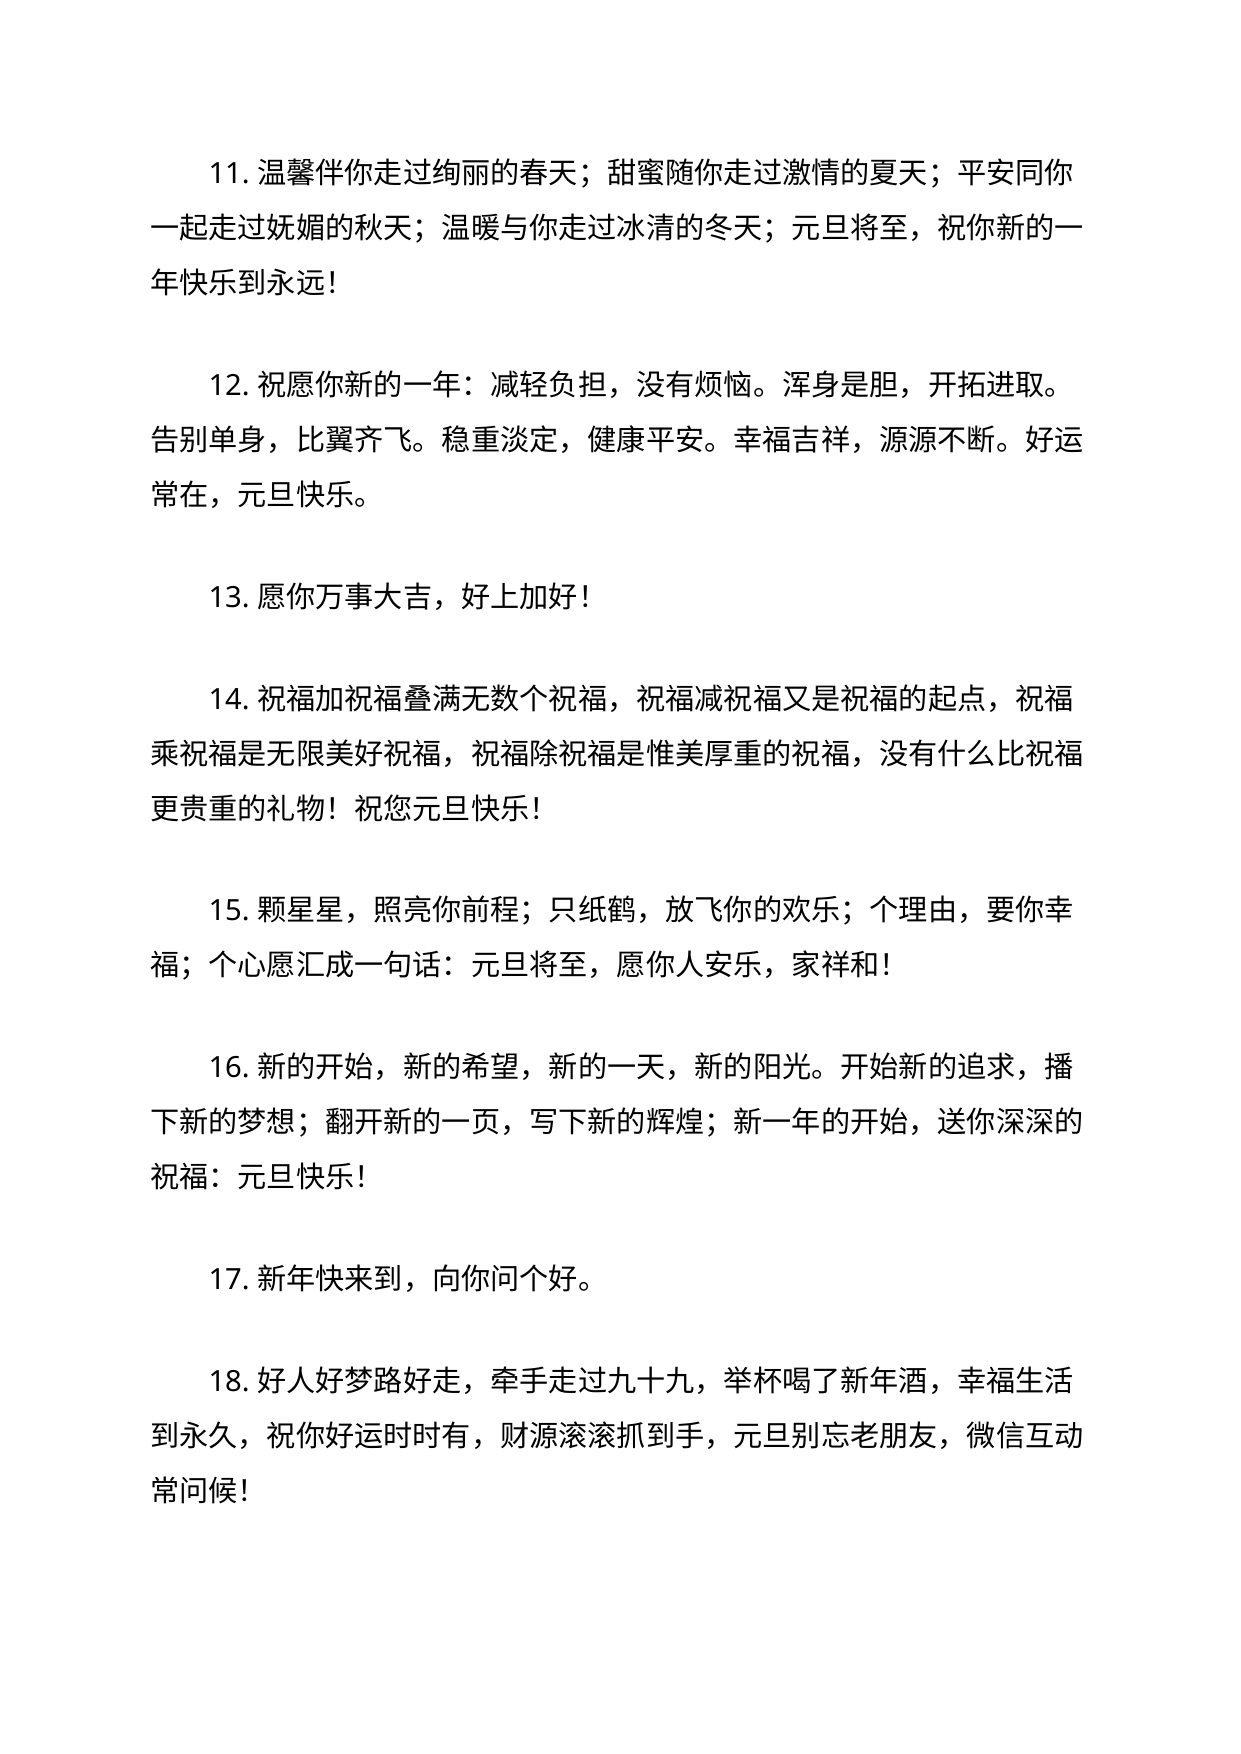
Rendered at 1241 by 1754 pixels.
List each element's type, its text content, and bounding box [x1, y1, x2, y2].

text 11. 温馨伴你走过绚丽的春天；甜蜜随你走过激情的夏天；平安同你一起走过妩媚的秋天；温暖与你走过冰清的冬天；元旦将至，祝你新的一年快乐到永远！ [150, 150, 1090, 302]
text 16. 新的开始，新的希望，新的一天，新的阳光。开始新的追求，播下新的梦想；翻开新的一页，写下新的辉煌；新一年的开始，送你深深的祝福：元旦快乐！ [150, 1044, 1090, 1196]
text 18. 好人好梦路好走，牵手走过九十九，举杯喝了新年酒，幸福生活到永久，祝你好运时时有，财源滚滚抓到手，元旦别忘老朋友，微信互动常问候！ [150, 1357, 1090, 1509]
text 14. 祝福加祝福叠满无数个祝福，祝福减祝福又是祝福的起点，祝福乘祝福是无限美好祝福，祝福除祝福是惟美厚重的祝福，没有什么比祝福更贵重的礼物！祝您元旦快乐！ [150, 675, 1090, 827]
text 12. 祝愿你新的一年：减轻负担，没有烦恼。浑身是胆，开拓进取。告别单身，比翼齐飞。稳重淡定，健康平安。幸福吉祥，源源不断。好运常在，元旦快乐。 [150, 362, 1090, 514]
text 15. 颗星星，照亮你前程；只纸鹤，放飞你的欢乐；个理由，要你幸福；个心愿汇成一句话：元旦将至，愿你人安乐，家祥和！ [150, 887, 1090, 984]
text 13. 愿你万事大吉，好上加好！ [150, 573, 1090, 616]
text 17. 新年快来到，向你问个好。 [150, 1255, 1090, 1298]
